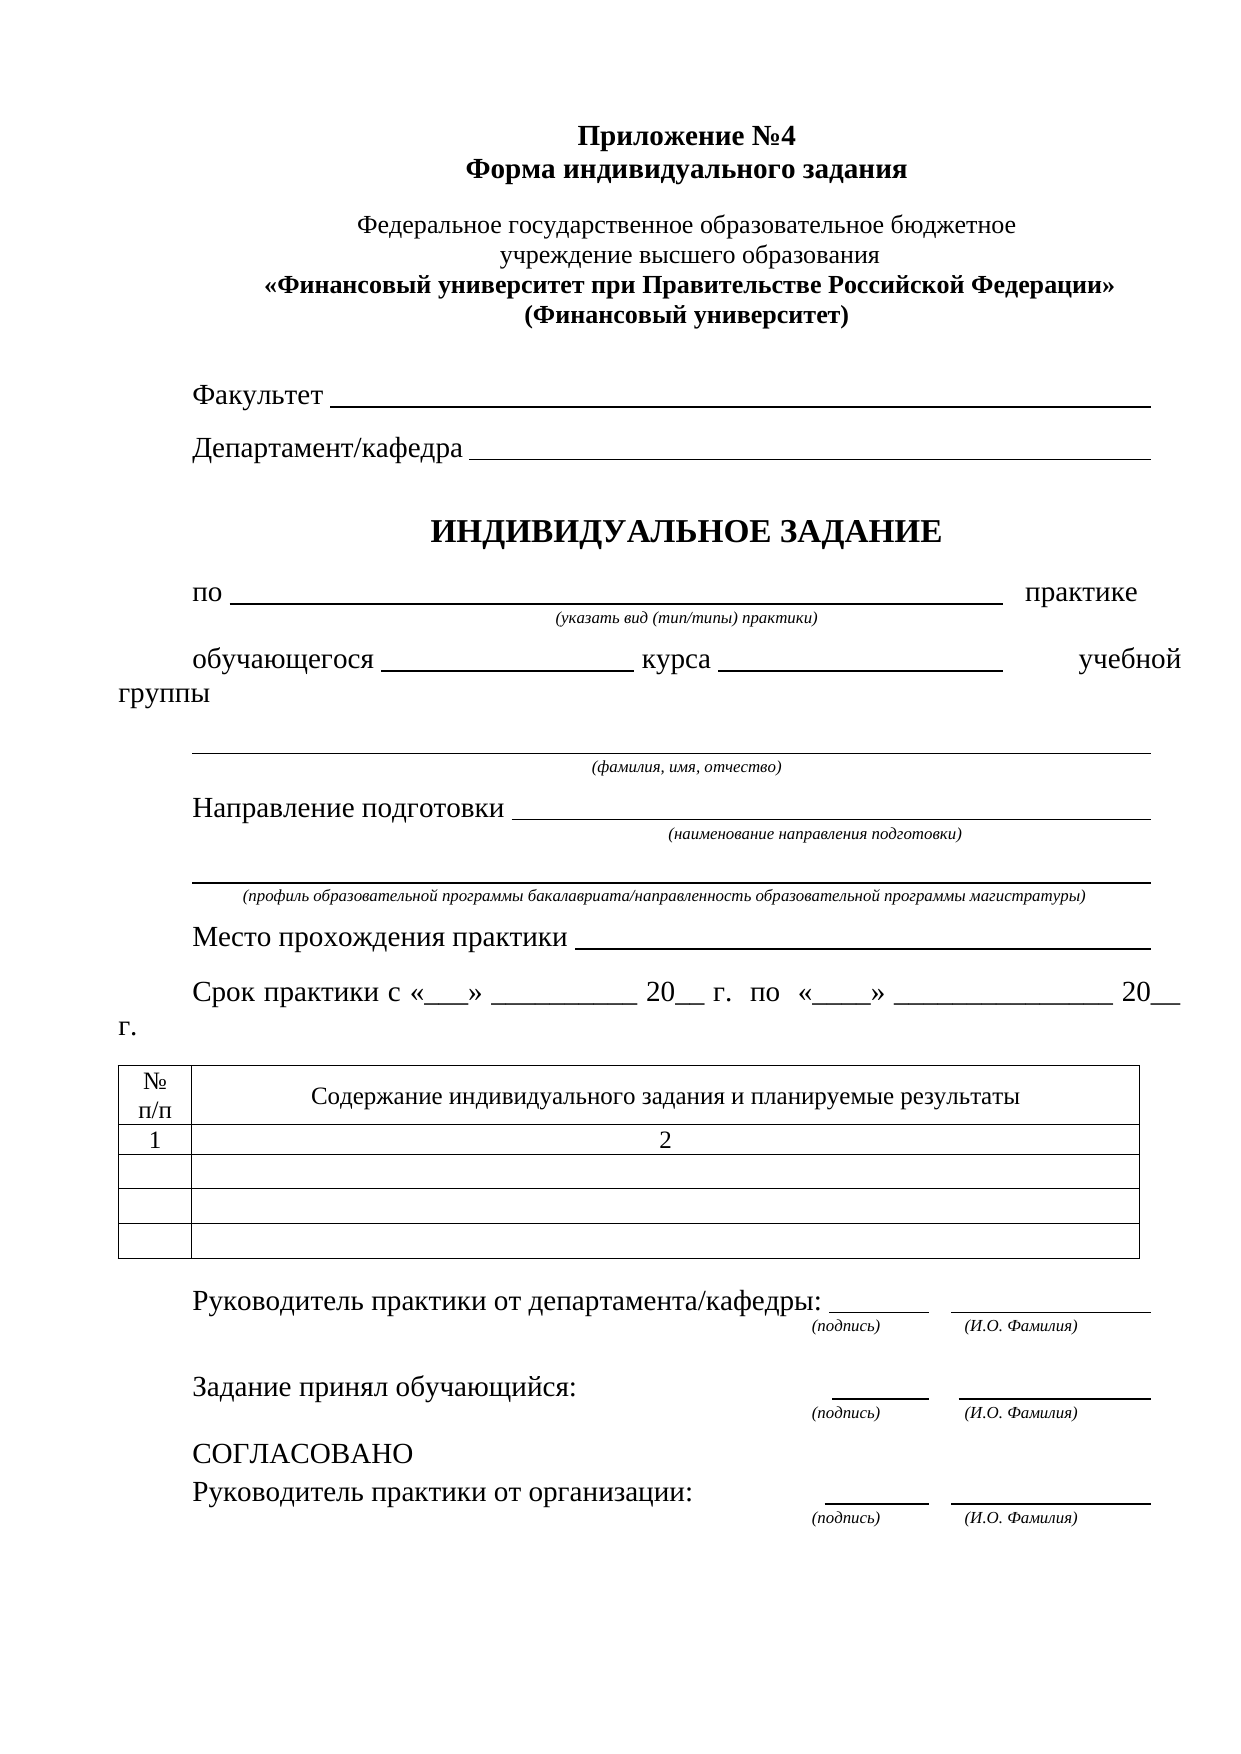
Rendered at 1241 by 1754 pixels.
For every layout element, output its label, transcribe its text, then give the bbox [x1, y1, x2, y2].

table_cell [119, 1189, 191, 1223]
text (фамилия, имя, отчество) [118, 756, 1181, 790]
text Факультет [118, 377, 1181, 411]
text СОГЛАСОВАНО [118, 1436, 1181, 1469]
text Федеральное государственное образовательное бюджетное [118, 209, 1181, 239]
text (указать вид (тип/типы) практики) [118, 608, 1181, 641]
text Направление подготовки [118, 790, 1181, 823]
text Руководитель практики от организации: [118, 1474, 1181, 1508]
table_cell 2 [192, 1125, 1139, 1154]
table_cell [192, 1224, 1139, 1257]
table_cell [192, 1189, 1139, 1223]
text (подпись) (И.О. Фамилия) [118, 1316, 1181, 1350]
text Руководитель практики от департамента/кафедры: [118, 1283, 1181, 1316]
table_cell [119, 1224, 191, 1257]
text учреждение высшего образования [118, 239, 1181, 269]
text Задание принял обучающийся: [118, 1369, 1181, 1402]
text Приложение №4 [118, 118, 1181, 152]
table_cell [192, 1155, 1139, 1188]
text обучающегося курса учебной группы [118, 641, 1181, 708]
table_cell 1 [119, 1125, 191, 1154]
text (подпись) (И.О. Фамилия) [118, 1402, 1181, 1436]
text по практике [118, 574, 1181, 608]
text (Финансовый университет) [118, 299, 1181, 329]
text Департамент/кафедра [118, 430, 1181, 464]
table_header № п/п [119, 1066, 191, 1124]
text «Финансовый университет при Правительстве Российской Федерации» [118, 269, 1181, 299]
text ИНДИВИДУАЛЬНОЕ ЗАДАНИЕ [118, 512, 1181, 550]
text Форма индивидуального задания [118, 152, 1181, 185]
text (профиль образовательной программы бакалавриата/направленность образовательной программы магистратуры) [118, 886, 1181, 919]
text (наименование направления подготовки) [118, 823, 1181, 857]
text Место прохождения практики [118, 919, 1181, 953]
text (подпись) (И.О. Фамилия) [118, 1508, 1181, 1541]
text Срок практики с «___» __________ 20__ г. по «____» _______________ 20__ г. [118, 974, 1181, 1041]
table_cell [119, 1155, 191, 1188]
table_header Содержание индивидуального задания и планируемые результаты [192, 1066, 1139, 1124]
